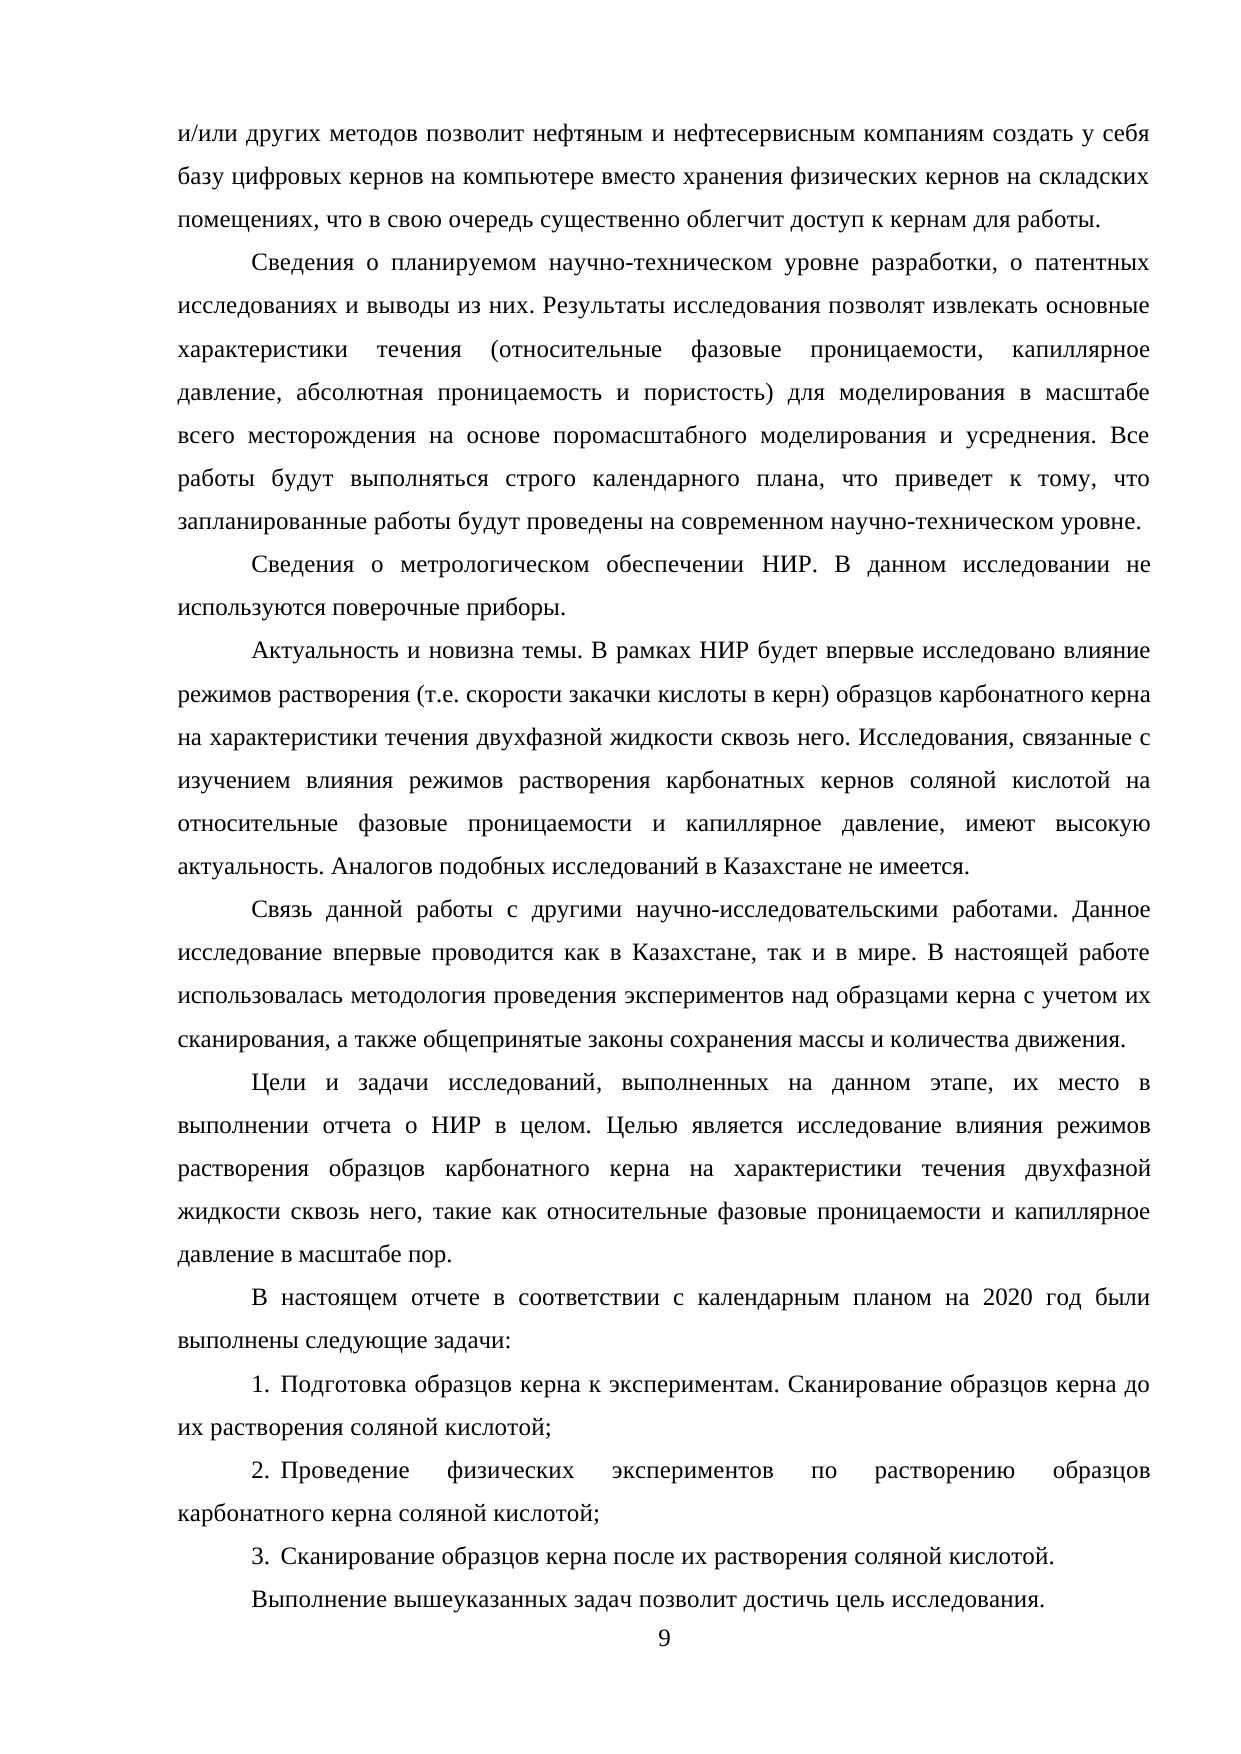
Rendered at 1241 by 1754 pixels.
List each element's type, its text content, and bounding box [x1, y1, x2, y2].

list Проведение физических экспериментов по растворению образцов карбонатного керна соляной кислотой; [177, 1455, 1152, 1527]
list Подготовка образцов керна к экспериментам. Сканирование образцов керна до их растворения соляной кислотой; [177, 1369, 1152, 1441]
text Сведения о метрологическом обеспечении НИР. В данном исследовании не используются поверочные приборы. [177, 549, 1152, 621]
text Связь данной работы с другими научно-исследовательскими работами. Данное исследование впервые проводится как в Казахстане, так и в мире. В настоящей работе использовалась методология проведения экспериментов над образцами керна с учетом их сканирования, а также общепринятые законы сохранения массы и количества движения. [177, 894, 1152, 1052]
text Выполнение вышеуказанных задач позволит достичь цель исследования. [177, 1584, 1152, 1613]
text Сведения о планируемом научно-техническом уровне разработки, о патентных исследованиях и выводы из них. Результаты исследования позволят извлекать основные характеристики течения (относительные фазовые проницаемости, капиллярное давление, абсолютная проницаемость и пористость) для моделирования в масштабе всего месторождения на основе поромасштабного моделирования и усреднения. Все работы будут выполняться строго календарного плана, что приведет к тому, что запланированные работы будут проведены на современном научно-техническом уровне. [177, 247, 1152, 535]
list Сканирование образцов керна после их растворения соляной кислотой. [177, 1541, 1152, 1570]
text Актуальность и новизна темы. В рамках НИР будет впервые исследовано влияние режимов растворения (т.е. скорости закачки кислоты в керн) образцов карбонатного керна на характеристики течения двухфазной жидкости сквозь него. Исследования, связанные с изучением влияния режимов растворения карбонатных кернов соляной кислотой на относительные фазовые проницаемости и капиллярное давление, имеют высокую актуальность. Аналогов подобных исследований в Казахстане не имеется. [177, 636, 1152, 880]
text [177, 118, 1152, 233]
text В настоящем отчете в соответствии с календарным планом на 2020 год были выполнены следующие задачи: [177, 1282, 1152, 1354]
text Цели и задачи исследований, выполненных на данном этапе, их место в выполнении отчета о НИР в целом. Целью является исследование влияния режимов растворения образцов карбонатного керна на характеристики течения двухфазной жидкости сквозь него, такие как относительные фазовые проницаемости и капиллярное давление в масштабе пор. [177, 1067, 1152, 1268]
